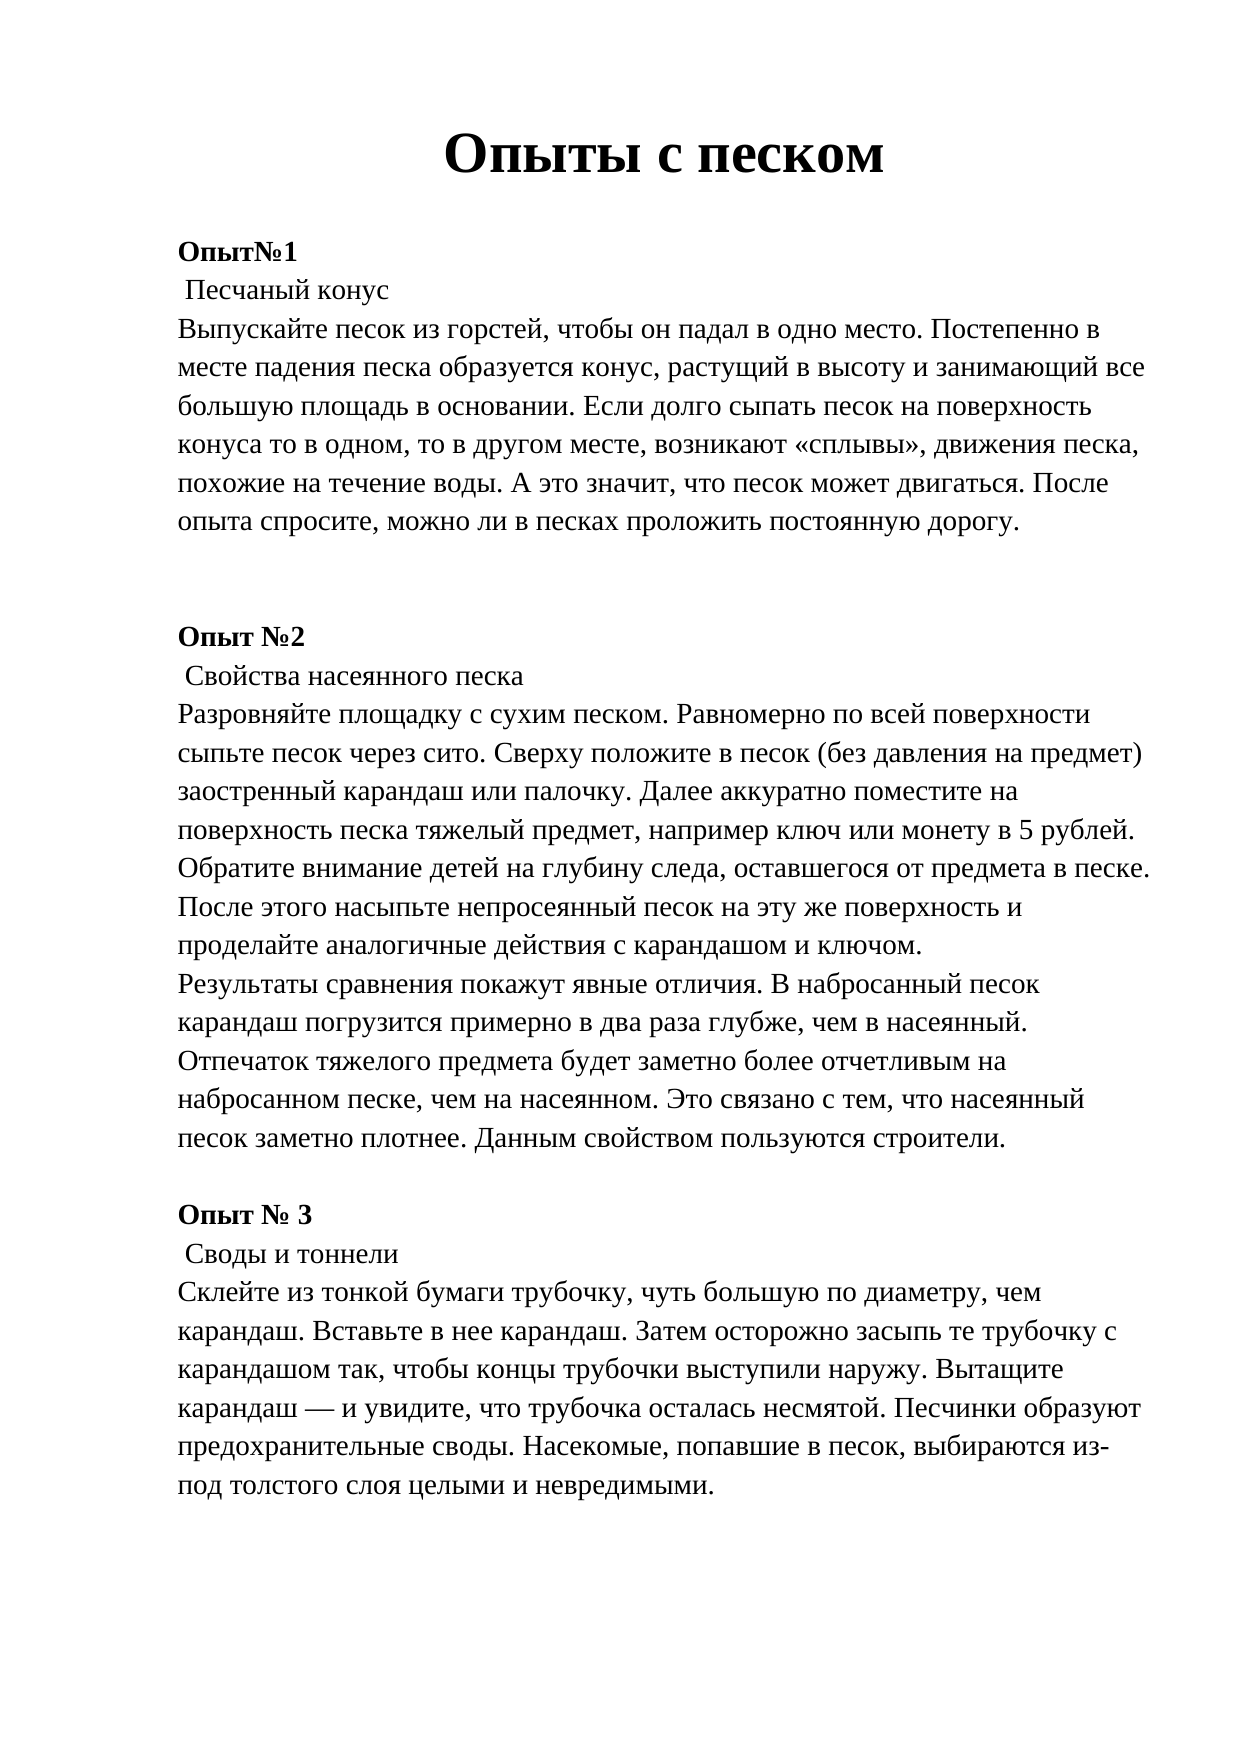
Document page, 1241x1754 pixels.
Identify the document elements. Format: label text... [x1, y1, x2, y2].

text Свойства насеянного песка [177, 658, 1152, 691]
text Опыт №2 [177, 619, 1152, 653]
text Опыты с песком [177, 118, 1152, 185]
text Результаты сравнения покажут явные отличия. В набросанный песок карандаш погрузится примерно в два раза глубже, чем в насеянный. Отпечаток тяжелого предмета будет заметно более отчетливым на набросанном песке, чем на насеянном. Это связано с тем, что насеянный песок заметно плотнее. Данным свойством пользуются строители. [177, 966, 1152, 1154]
text После этого насыпьте непросеянный песок на эту же поверхность и проделайте аналогичные действия с карандашом и ключом. [177, 889, 1152, 961]
text Своды и тоннели [177, 1236, 1152, 1269]
text Разровняйте площадку с сухим песком. Равномерно по всей поверхности сыпьте песок через сито. Сверху положите в песок (без давления на предмет) заостренный карандаш или палочку. Далее аккуратно поместите на поверхность песка тяжелый предмет, например ключ или монету в 5 рублей. Обратите внимание детей на глубину следа, оставшегося от предмета в песке. [177, 696, 1152, 884]
text Склейте из тонкой бумаги трубочку, чуть большую по диаметру, чем карандаш. Вставьте в нее карандаш. Затем осторожно засыпь те трубочку с карандашом так, чтобы концы трубочки выступили наружу. Вытащите карандаш — и увидите, что трубочка осталась несмятой. Песчинки образуют предохранительные своды. Насекомые, попавшие в песок, выбираются из-под толстого слоя целыми и невредимыми. [177, 1274, 1152, 1501]
text Выпускайте песок из горстей, чтобы он падал в одно место. Постепенно в месте падения песка образуется конус, растущий в высоту и занимающий все большую площадь в основании. Если долго сыпать песок на поверхность конуса то в одном, то в другом месте, возникают «сплывы», движения песка, похожие на течение воды. А это значит, что песок может двигаться. После опыта спросите, можно ли в песках проложить постоянную дорогу. [177, 311, 1152, 537]
text Песчаный конус [177, 272, 1152, 306]
text Опыт№1 [177, 234, 1152, 267]
text Опыт № 3 [177, 1197, 1152, 1231]
